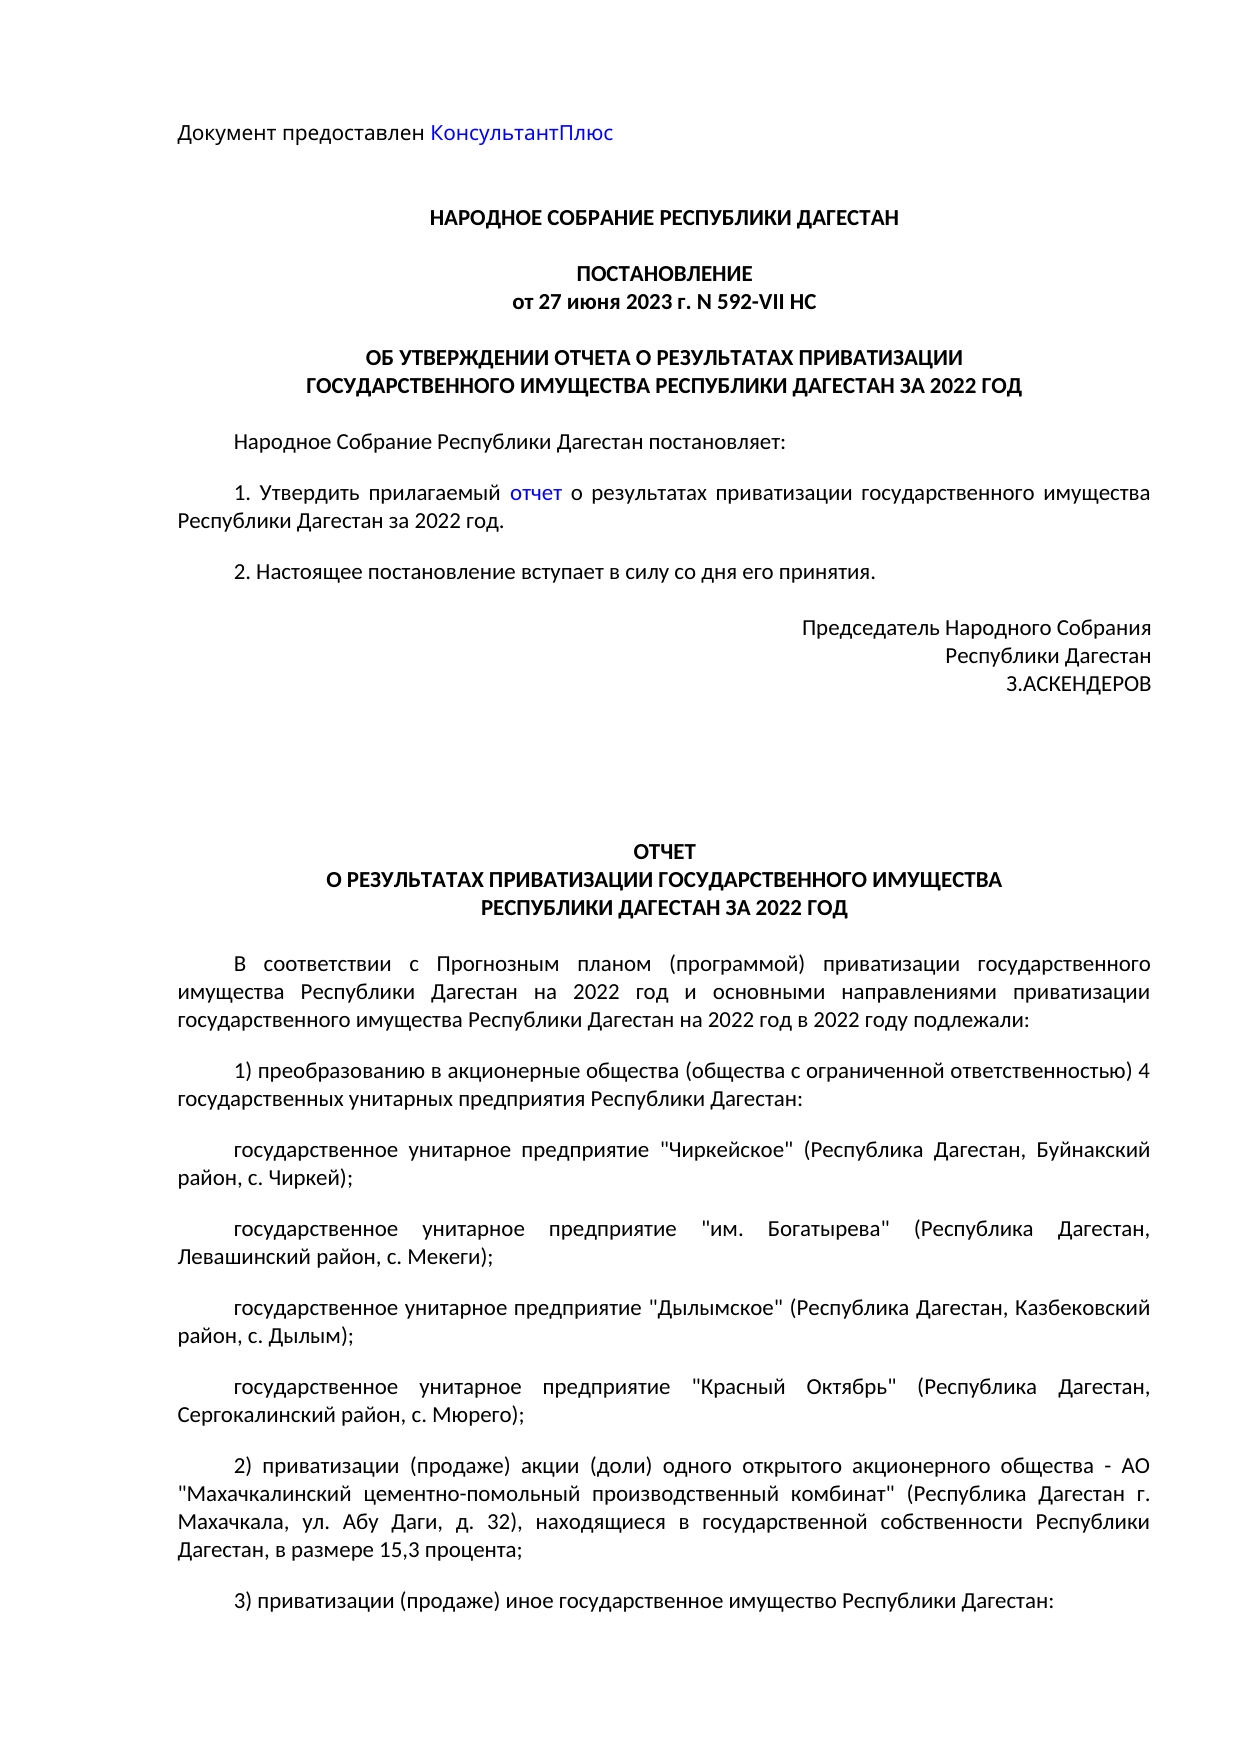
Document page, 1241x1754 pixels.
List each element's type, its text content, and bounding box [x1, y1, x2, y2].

title О РЕЗУЛЬТАТАХ ПРИВАТИЗАЦИИ ГОСУДАРСТВЕННОГО ИМУЩЕСТВА [177, 865, 1152, 893]
text государственное унитарное предприятие "Дылымское" (Республика Дагестан, Казбековский район, с. Дылым); [177, 1293, 1152, 1349]
text 2) приватизации (продаже) акции (доли) одного открытого акционерного общества - АО "Махачкалинский цементно-помольный производственный комбинат" (Республика Дагестан г. Махачкала, ул. Абу Даги, д. 32), находящиеся в государственной собственности Республики Дагестан, в размере 15,3 процента; [177, 1451, 1152, 1563]
text З.АСКЕНДЕРОВ [177, 669, 1152, 697]
text Республики Дагестан [177, 641, 1152, 669]
title ОТЧЕТ [177, 837, 1152, 865]
title ПОСТАНОВЛЕНИЕ [177, 259, 1152, 287]
text 1. Утвердить прилагаемый отчет о результатах приватизации государственного имущества Республики Дагестан за 2022 год. [177, 478, 1152, 534]
text 2. Настоящее постановление вступает в силу со дня его принятия. [177, 557, 1152, 585]
text Председатель Народного Собрания [177, 613, 1152, 641]
text 3) приватизации (продаже) иное государственное имущество Республики Дагестан: [177, 1586, 1152, 1614]
title Документ предоставлен КонсультантПлюс [177, 118, 1152, 175]
title НАРОДНОЕ СОБРАНИЕ РЕСПУБЛИКИ ДАГЕСТАН [177, 203, 1152, 231]
text Народное Собрание Республики Дагестан постановляет: [177, 427, 1152, 455]
text государственное унитарное предприятие "им. Богатырева" (Республика Дагестан, Левашинский район, с. Мекеги); [177, 1214, 1152, 1270]
text В соответствии с Прогнозным планом (программой) приватизации государственного имущества Республики Дагестан на 2022 год и основными направлениями приватизации государственного имущества Республики Дагестан на 2022 год в 2022 году подлежали: [177, 949, 1152, 1033]
title ОБ УТВЕРЖДЕНИИ ОТЧЕТА О РЕЗУЛЬТАТАХ ПРИВАТИЗАЦИИ [177, 343, 1152, 371]
text государственное унитарное предприятие "Чиркейское" (Республика Дагестан, Буйнакский район, с. Чиркей); [177, 1135, 1152, 1191]
title РЕСПУБЛИКИ ДАГЕСТАН ЗА 2022 ГОД [177, 893, 1152, 921]
title ГОСУДАРСТВЕННОГО ИМУЩЕСТВА РЕСПУБЛИКИ ДАГЕСТАН ЗА 2022 ГОД [177, 371, 1152, 399]
text 1) преобразованию в акционерные общества (общества с ограниченной ответственностью) 4 государственных унитарных предприятия Республики Дагестан: [177, 1056, 1152, 1112]
title от 27 июня 2023 г. N 592-VII НС [177, 287, 1152, 315]
text государственное унитарное предприятие "Красный Октябрь" (Республика Дагестан, Сергокалинский район, с. Мюрего); [177, 1372, 1152, 1428]
